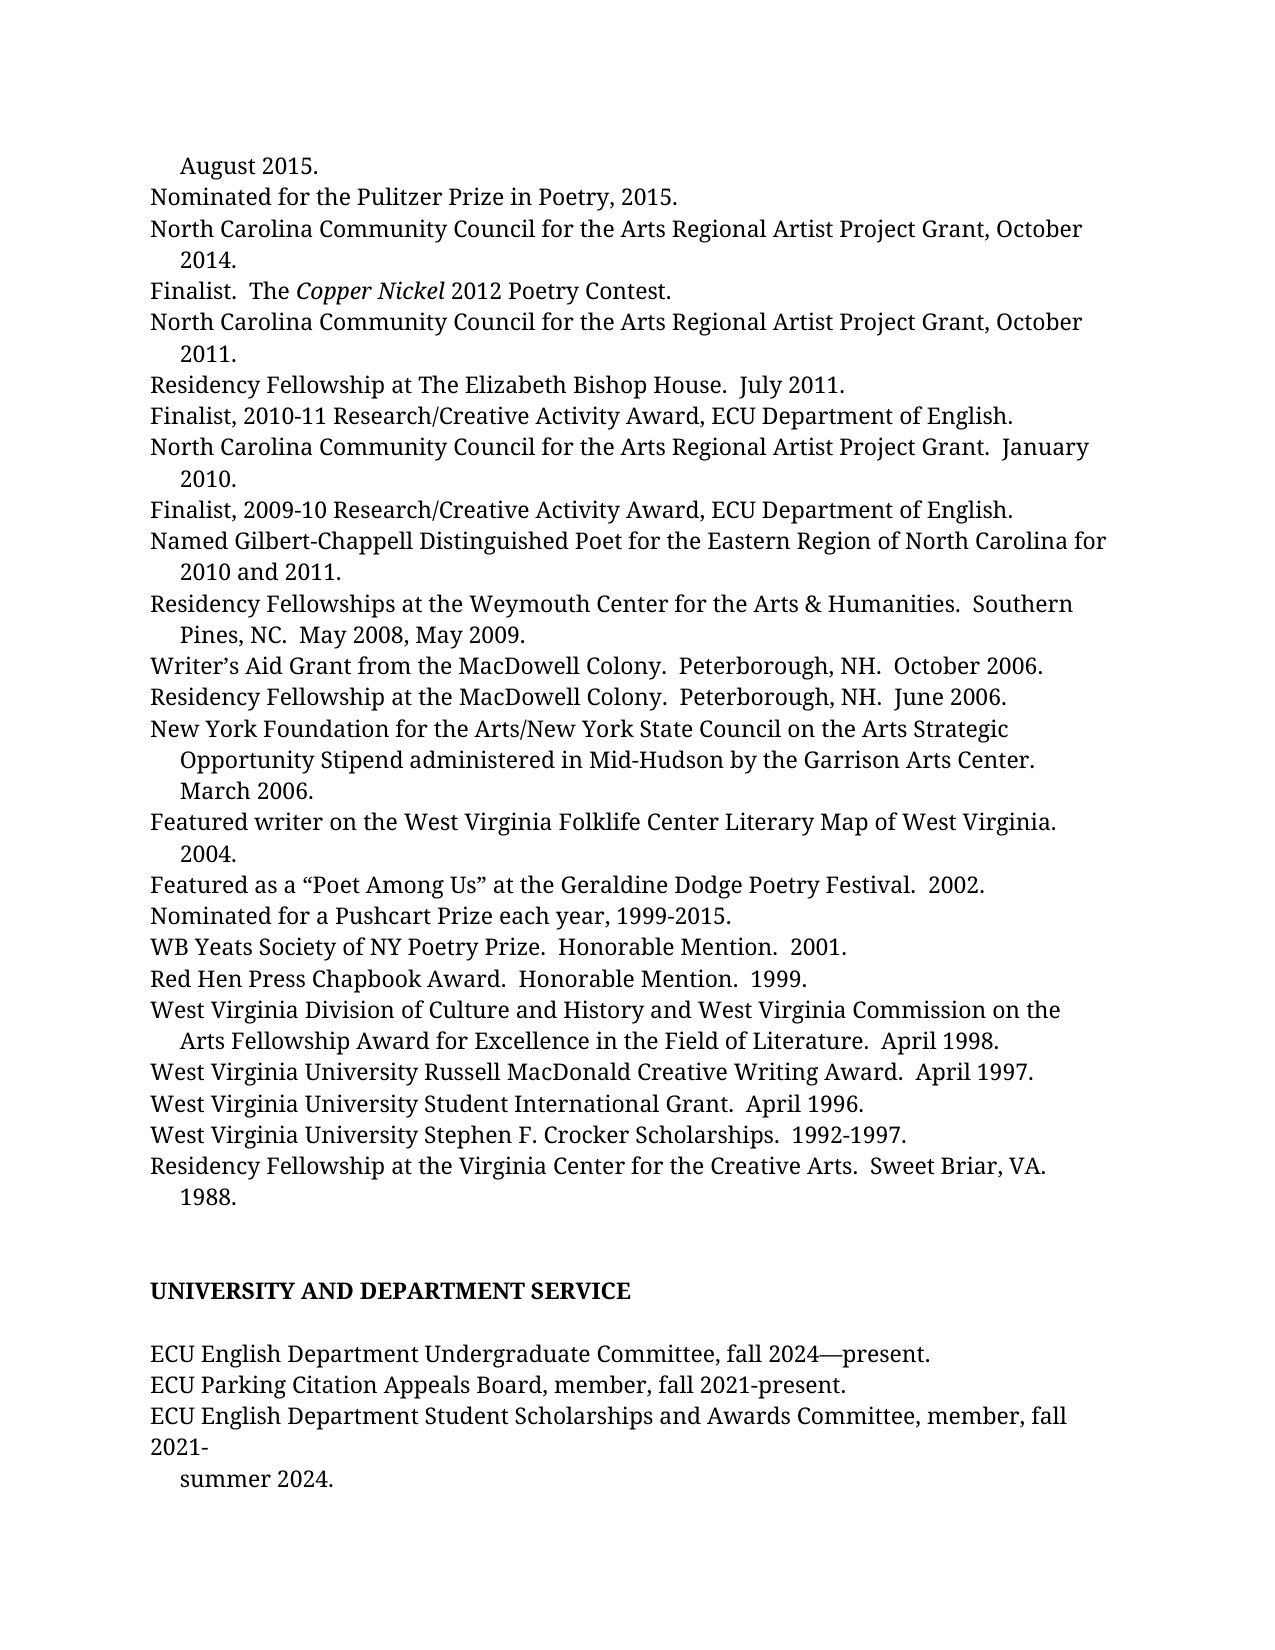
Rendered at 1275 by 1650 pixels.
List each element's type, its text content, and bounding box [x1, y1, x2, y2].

text August 2015. [150, 150, 1125, 181]
text ECU English Department Undergraduate Committee, fall 2024—present. [150, 1337, 1125, 1369]
text West Virginia University Stephen F. Crocker Scholarships. 1992-1997. [150, 1119, 1125, 1150]
text WB Yeats Society of NY Poetry Prize. Honorable Mention. 2001. [150, 931, 1125, 962]
text 2010. [150, 462, 1125, 494]
text Residency Fellowship at The Elizabeth Bishop House. July 2011. [150, 369, 1125, 400]
text Featured as a “Poet Among Us” at the Geraldine Dodge Poetry Festival. 2002. [150, 869, 1125, 900]
text Residency Fellowship at the MacDowell Colony. Peterborough, NH. June 2006. [150, 681, 1125, 712]
text Featured writer on the West Virginia Folklife Center Literary Map of West Virginia. [150, 806, 1125, 837]
text 1988. [150, 1181, 1125, 1212]
text ECU Parking Citation Appeals Board, member, fall 2021-present. [150, 1369, 1125, 1400]
text Opportunity Stipend administered in Mid-Hudson by the Garrison Arts Center. [150, 744, 1125, 775]
text ECU English Department Student Scholarships and Awards Committee, member, fall 2021- [150, 1400, 1125, 1462]
text Residency Fellowships at the Weymouth Center for the Arts & Humanities. Southern [150, 587, 1125, 619]
text summer 2024. [150, 1462, 1125, 1494]
text 2010 and 2011. [150, 556, 1125, 587]
text Finalist, 2010-11 Research/Creative Activity Award, ECU Department of English. [150, 400, 1125, 431]
text 2004. [150, 837, 1125, 869]
text Arts Fellowship Award for Excellence in the Field of Literature. April 1998. [150, 1025, 1125, 1056]
text Nominated for the Pulitzer Prize in Poetry, 2015. [150, 181, 1125, 212]
text West Virginia University Russell MacDonald Creative Writing Award. April 1997. [150, 1056, 1125, 1087]
text Nominated for a Pushcart Prize each year, 1999-2015. [150, 900, 1125, 931]
text West Virginia University Student International Grant. April 1996. [150, 1087, 1125, 1119]
text Finalist. The Copper Nickel 2012 Poetry Contest. [150, 275, 1125, 306]
text 2011. [150, 337, 1125, 369]
text Residency Fellowship at the Virginia Center for the Creative Arts. Sweet Briar, VA. [150, 1150, 1125, 1181]
text Red Hen Press Chapbook Award. Honorable Mention. 1999. [150, 962, 1125, 994]
text UNIVERSITY AND DEPARTMENT SERVICE [150, 1275, 1125, 1306]
text West Virginia Division of Culture and History and West Virginia Commission on the [150, 994, 1125, 1025]
text North Carolina Community Council for the Arts Regional Artist Project Grant, October [150, 306, 1125, 337]
text March 2006. [150, 775, 1125, 806]
text Finalist, 2009-10 Research/Creative Activity Award, ECU Department of English. [150, 494, 1125, 525]
text 2014. [150, 244, 1125, 275]
text Pines, NC. May 2008, May 2009. [150, 619, 1125, 650]
text North Carolina Community Council for the Arts Regional Artist Project Grant. January [150, 431, 1125, 462]
text New York Foundation for the Arts/New York State Council on the Arts Strategic [150, 712, 1125, 744]
text Named Gilbert-Chappell Distinguished Poet for the Eastern Region of North Carolina for [150, 525, 1125, 556]
text Writer’s Aid Grant from the MacDowell Colony. Peterborough, NH. October 2006. [150, 650, 1125, 681]
text North Carolina Community Council for the Arts Regional Artist Project Grant, October [150, 212, 1125, 244]
